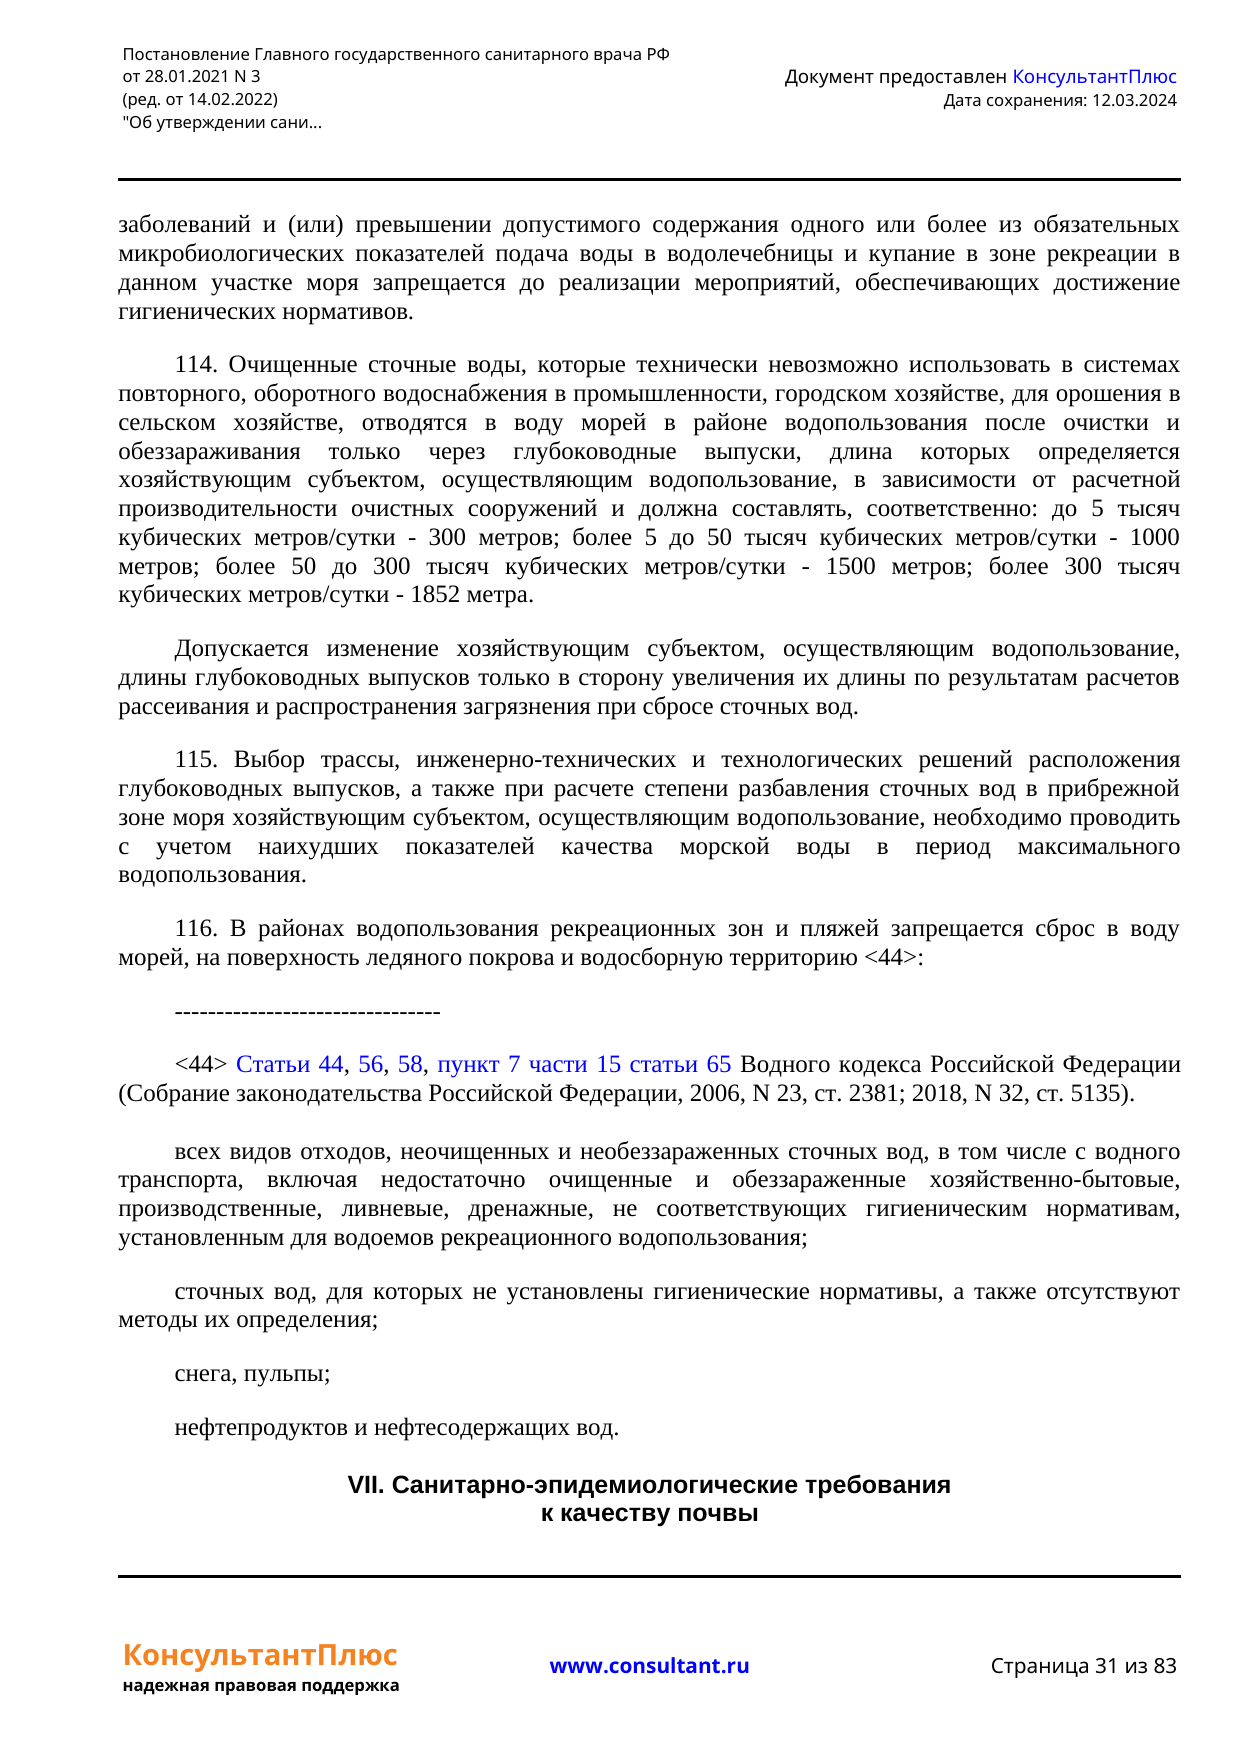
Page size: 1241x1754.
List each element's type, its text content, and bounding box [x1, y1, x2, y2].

text всех видов отходов, неочищенных и необеззараженных сточных вод, в том числе с водного транспорта, включая недостаточно очищенные и обеззараженные хозяйственно-бытовые, производственные, ливневые, дренажные, не соответствующих гигиеническим нормативам, установленным для водоемов рекреационного водопользования; [118, 1136, 1181, 1251]
title VII. Санитарно-эпидемиологические требования [118, 1469, 1181, 1498]
text <44> Статьи 44, 56, 58, пункт 7 части 15 статьи 65 Водного кодекса Российской Федерации (Собрание законодательства Российской Федерации, 2006, N 23, ст. 2381; 2018, N 32, ст. 5135). [118, 1049, 1181, 1107]
text сточных вод, для которых не установлены гигиенические нормативы, а также отсутствуют методы их определения; [118, 1276, 1181, 1333]
text 116. В районах водопользования рекреационных зон и пляжей запрещается сброс в воду морей, на поверхность ледяного покрова и водосборную территорию <44>: [118, 913, 1181, 971]
text нефтепродуктов и нефтесодержащих вод. [118, 1412, 1181, 1441]
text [118, 209, 1181, 324]
text -------------------------------- [118, 996, 1181, 1024]
text 114. Очищенные сточные воды, которые технически невозможно использовать в системах повторного, оборотного водоснабжения в промышленности, городском хозяйстве, для орошения в сельском хозяйстве, отводятся в воду морей в районе водопользования после очистки и обеззараживания только через глубоководные выпуски, длина которых определяется хозяйствующим субъектом, осуществляющим водопользование, в зависимости от расчетной производительности очистных сооружений и должна составлять, соответственно: до 5 тысяч кубических метров/сутки - 300 метров; более 5 до 50 тысяч кубических метров/сутки - 1000 метров; более 50 до 300 тысяч кубических метров/сутки - 1500 метров; более 300 тысяч кубических метров/сутки - 1852 метра. [118, 349, 1181, 608]
text 115. Выбор трассы, инженерно-технических и технологических решений расположения глубоководных выпусков, а также при расчете степени разбавления сточных вод в прибрежной зоне моря хозяйствующим субъектом, осуществляющим водопользование, необходимо проводить с учетом наихудших показателей качества морской воды в период максимального водопользования. [118, 744, 1181, 888]
title к качеству почвы [118, 1498, 1181, 1527]
text снега, пульпы; [118, 1358, 1181, 1387]
text Допускается изменение хозяйствующим субъектом, осуществляющим водопользование, длины глубоководных выпусков только в сторону увеличения их длины по результатам расчетов рассеивания и распространения загрязнения при сбросе сточных вод. [118, 633, 1181, 719]
